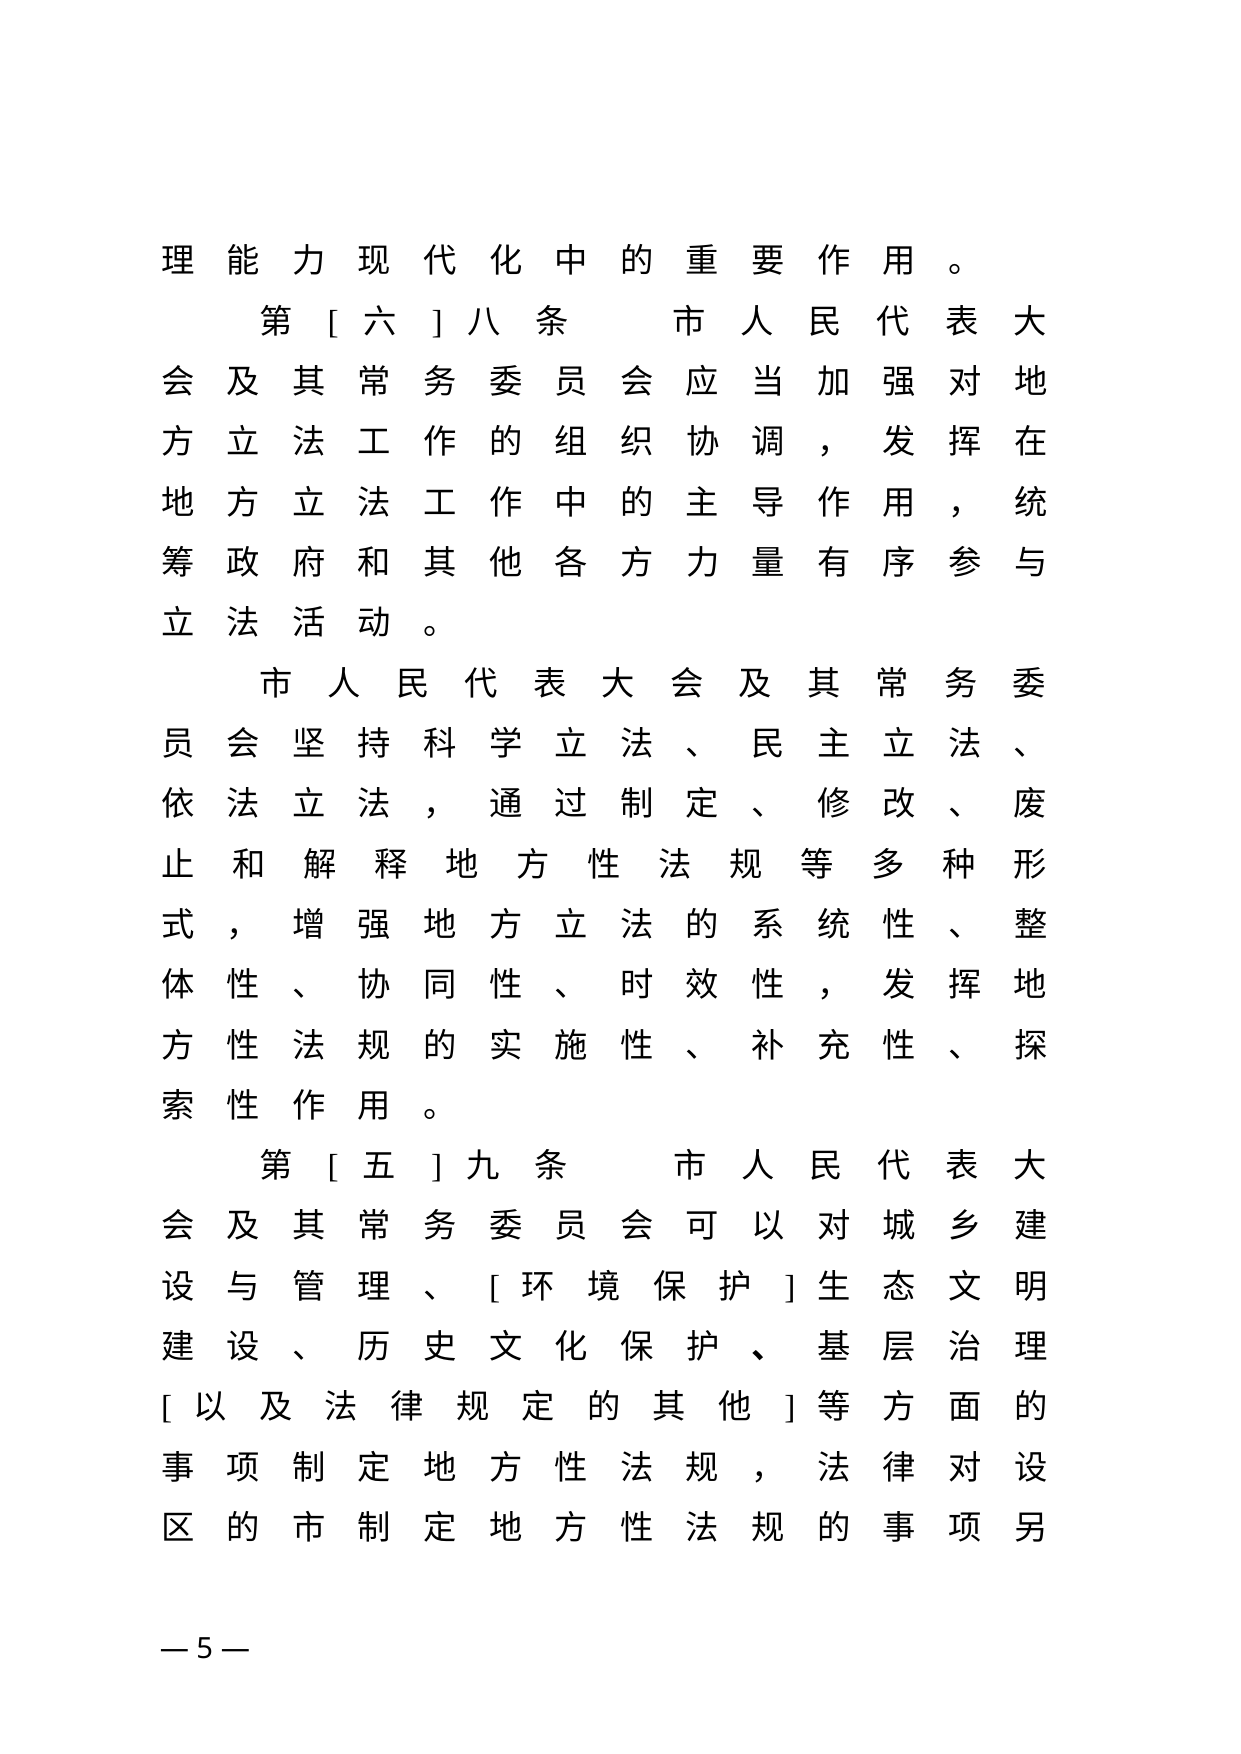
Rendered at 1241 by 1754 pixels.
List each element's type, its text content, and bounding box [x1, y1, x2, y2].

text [161, 1133, 1079, 1555]
text 第[六]八条 市人民代表大会及其常务委员会应当加强对地方立法工作的组织协调，发挥在地方立法工作中的主导作用，统筹政府和其他各方力量有序参与立法活动。 [161, 288, 1079, 650]
text 市人民代表大会及其常务委员会坚持科学立法、民主立法、依法立法，通过制定、修改、废止和解释地方性法规等多种形式，增强地方立法的系统性、整体性、协同性、时效性，发挥地方性法规的实施性、补充性、探索性作用。 [161, 650, 1079, 1133]
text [161, 228, 1079, 288]
